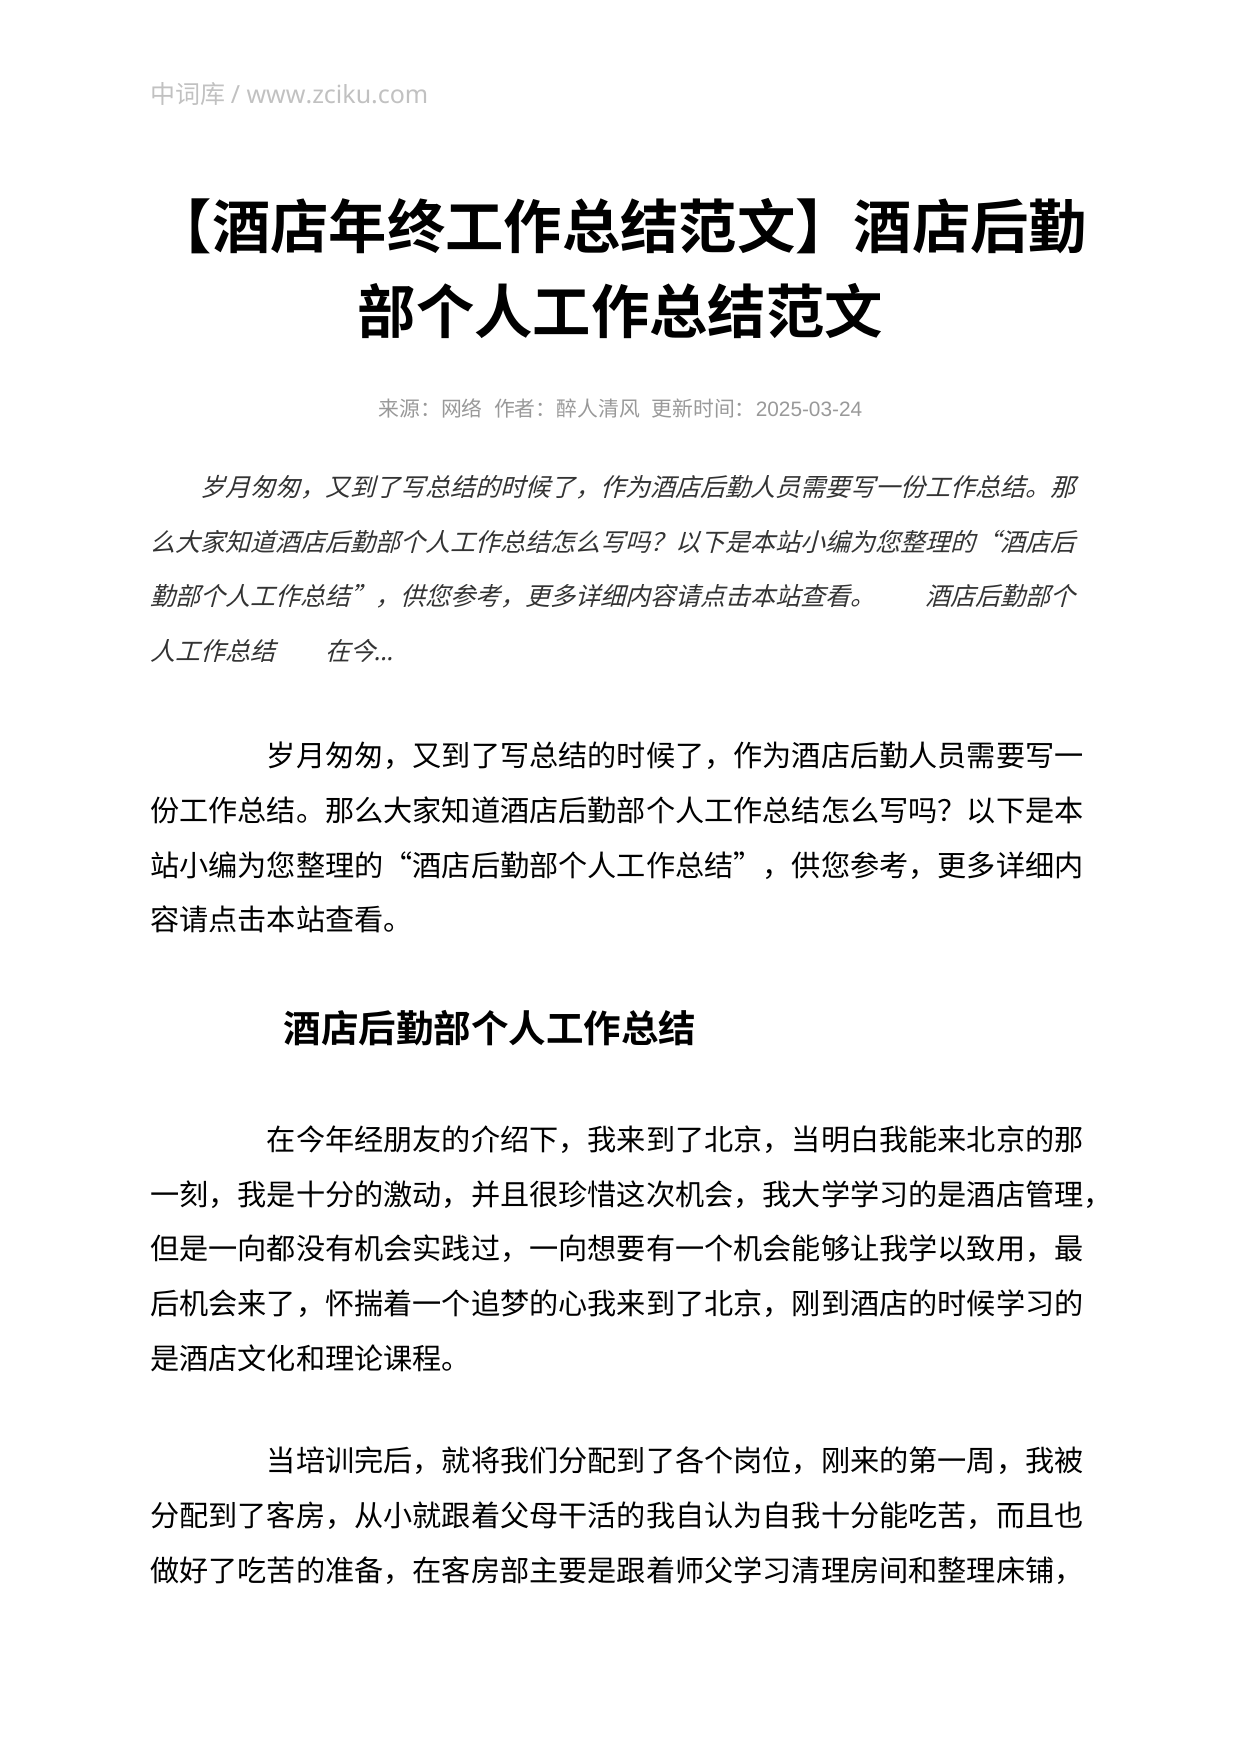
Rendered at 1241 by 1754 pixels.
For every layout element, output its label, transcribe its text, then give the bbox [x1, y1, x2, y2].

text 岁月匆匆，又到了写总结的时候了，作为酒店后勤人员需要写一份工作总结。那么大家知道酒店后勤部个人工作总结怎么写吗？以下是本站小编为您整理的“酒店后勤部个人工作总结”，供您参考，更多详细内容请点击本站查看。 酒店后勤部个人工作总结 在今... [150, 468, 1090, 667]
text 岁月匆匆，又到了写总结的时候了，作为酒店后勤人员需要写一份工作总结。那么大家知道酒店后勤部个人工作总结怎么写吗？以下是本站小编为您整理的“酒店后勤部个人工作总结”，供您参考，更多详细内容请点击本站查看。 [150, 732, 1090, 939]
text 酒店后勤部个人工作总结 [150, 999, 1090, 1053]
subtitle 【酒店年终工作总结范文】酒店后勤部个人工作总结范文 [150, 181, 1090, 350]
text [150, 1437, 1090, 1589]
text 来源：网络 作者：醉人清风 更新时间：2025-03-24 [150, 397, 1090, 421]
text 在今年经朋友的介绍下，我来到了北京，当明白我能来北京的那一刻，我是十分的激动，并且很珍惜这次机会，我大学学习的是酒店管理，但是一向都没有机会实践过，一向想要有一个机会能够让我学以致用，最后机会来了，怀揣着一个追梦的心我来到了北京，刚到酒店的时候学习的是酒店文化和理论课程。 [150, 1116, 1090, 1378]
